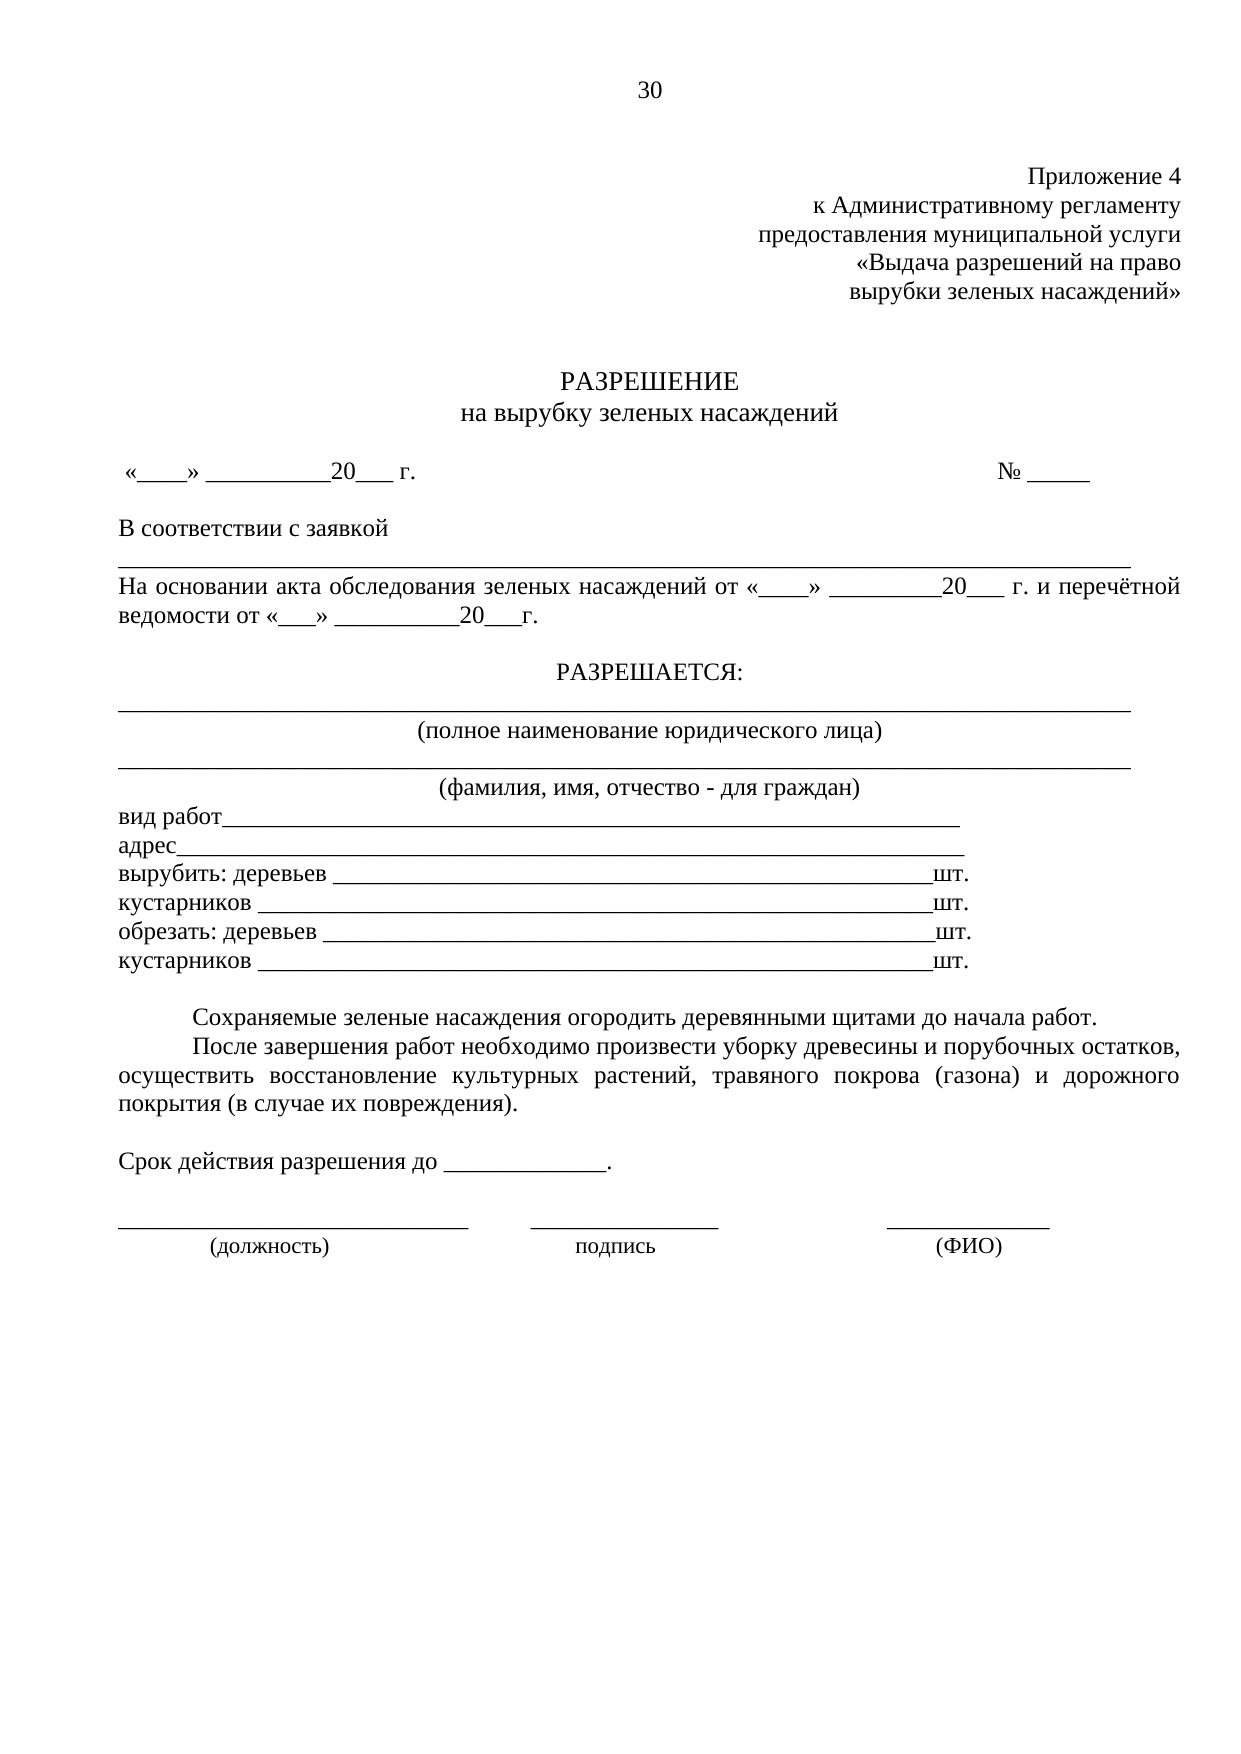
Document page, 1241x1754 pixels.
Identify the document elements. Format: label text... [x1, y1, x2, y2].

text вид работ___________________________________________________________ [118, 801, 1181, 830]
text кустарников ______________________________________________________шт. [118, 945, 1181, 973]
text адрес_______________________________________________________________ [118, 830, 1181, 858]
text Сохраняемые зеленые насаждения огородить деревянными щитами до начала работ. [118, 1002, 1181, 1031]
text (должность) подпись (ФИО) [118, 1232, 1181, 1258]
text Срок действия разрешения до _____________. [118, 1146, 1181, 1175]
text вырубить: деревьев ________________________________________________шт. [118, 858, 1181, 887]
text на вырубку зеленых насаждений [118, 396, 1181, 427]
text предоставления муниципальной услуги [118, 219, 1181, 247]
text «Выдача разрешений на право [118, 247, 1181, 276]
text После завершения работ необходимо произвести уборку древесины и порубочных остатков, осуществить восстановление культурных растений, травяного покрова (газона) и дорожного покрытия (в случае их повреждения). [118, 1031, 1181, 1117]
text кустарников ______________________________________________________шт. [118, 887, 1181, 916]
text РАЗРЕШЕНИЕ [118, 365, 1181, 396]
text «____» __________20___ г. № _____ [118, 456, 1181, 485]
text _________________________________________________________________________________ [118, 686, 1181, 715]
text _________________________________________________________________________________ [118, 743, 1181, 772]
text В соответствии с заявкой _________________________________________________________________________________ [118, 513, 1181, 571]
text (полное наименование юридического лица) [118, 715, 1181, 743]
text к Административному регламенту [118, 190, 1181, 219]
text обрезать: деревьев _________________________________________________шт. [118, 916, 1181, 945]
text вырубки зеленых насаждений» [118, 276, 1181, 305]
text На основании акта обследования зеленых насаждений от «____» _________20___ г. и перечётной ведомости от «___» __________20___г. [118, 571, 1181, 628]
text РАЗРЕШАЕТСЯ: [118, 657, 1181, 686]
text (фамилия, имя, отчество - для граждан) [118, 772, 1181, 801]
text Приложение 4 [118, 161, 1181, 190]
text ____________________________ _______________ _____________ [118, 1203, 1181, 1232]
